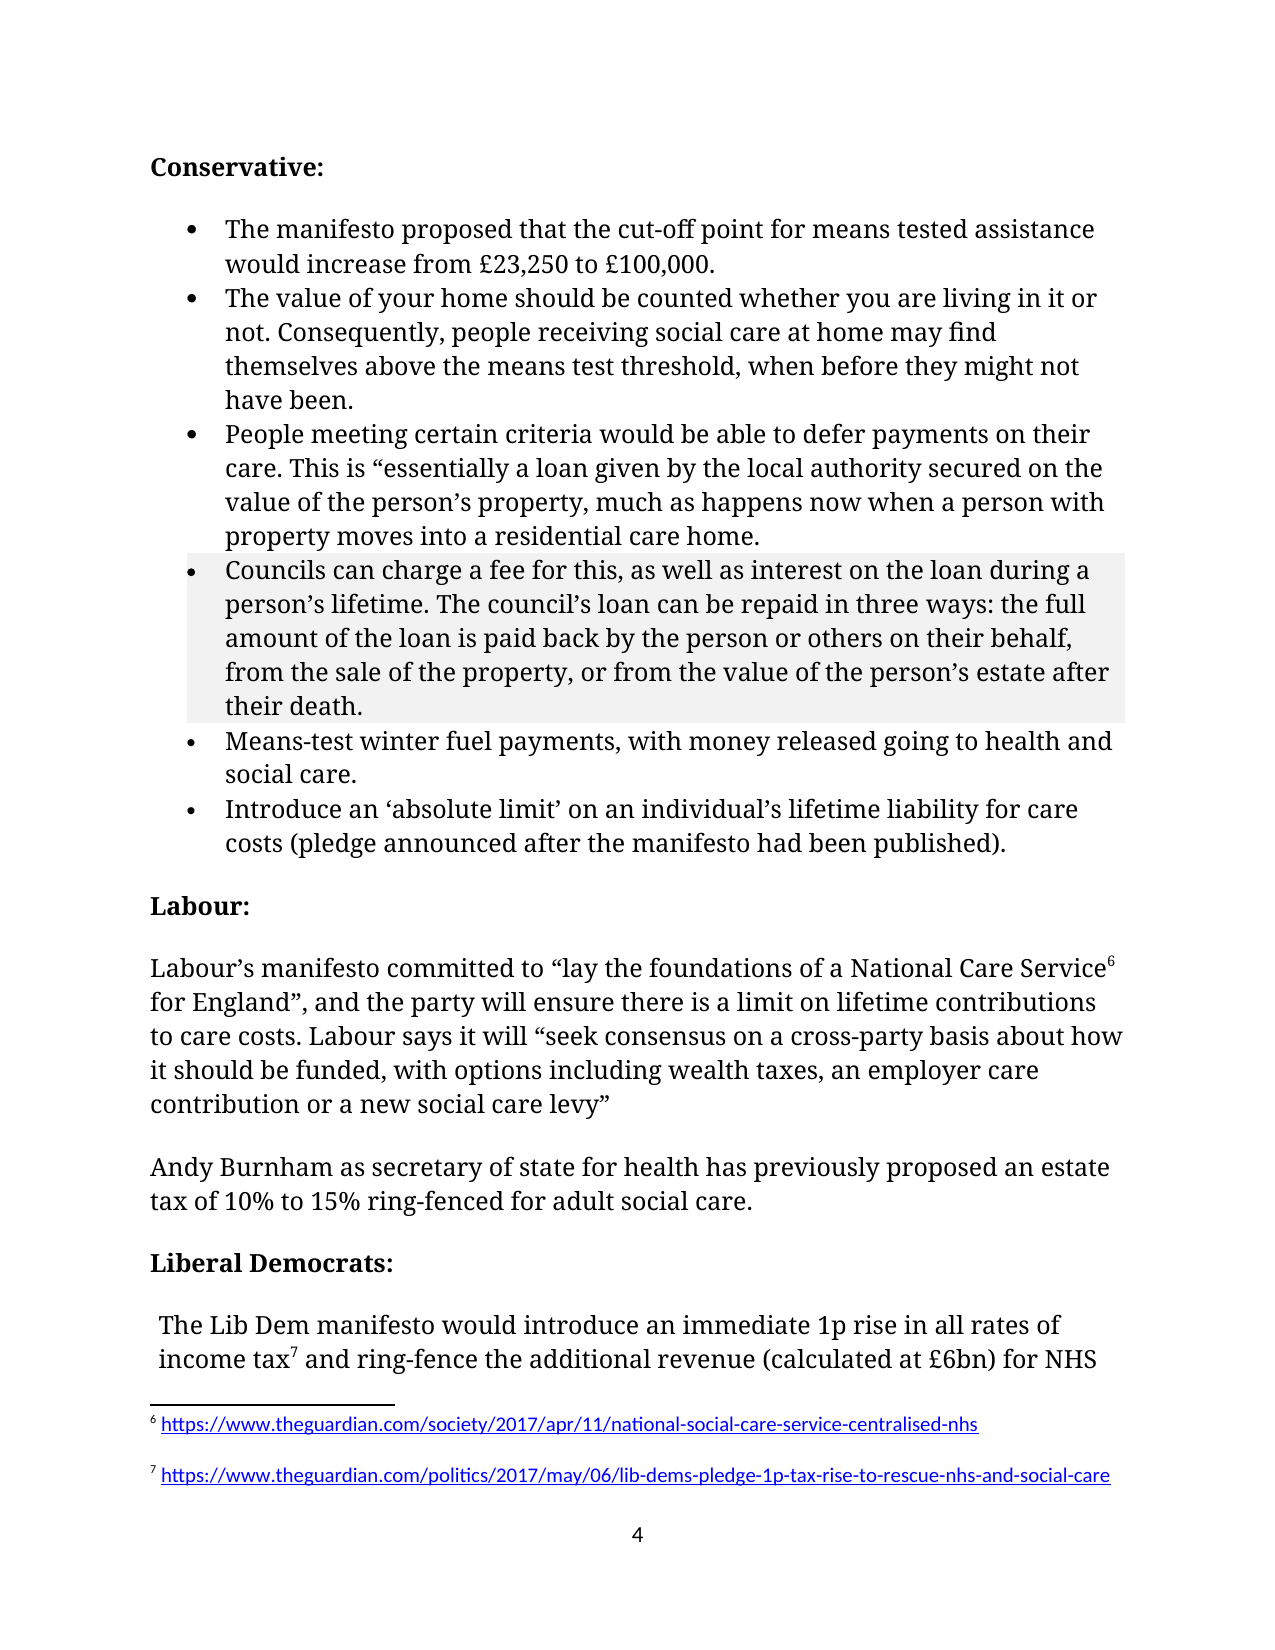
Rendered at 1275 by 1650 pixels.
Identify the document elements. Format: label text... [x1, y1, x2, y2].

list The value of your home should be counted whether you are living in it or not. Consequently, people receiving social care at home may find themselves above the means test threshold, when before they might not have been. [187, 280, 1125, 417]
list Means-test winter fuel payments, with money released going to health and social care. [187, 723, 1125, 791]
text Labour: [150, 888, 1125, 923]
text Conservative: [150, 150, 1125, 184]
list Councils can charge a fee for this, as well as interest on the loan during a person’s lifetime. The council’s loan can be repaid in three ways: the full amount of the loan is paid back by the person or others on their behalf, from the sale of the property, or from the value of the person’s estate after their death. [187, 553, 1125, 723]
text Andy Burnham as secretary of state for health has previously proposed an estate tax of 10% to 15% ring-fenced for adult social care. [753, 1149, 1125, 1217]
list People meeting certain criteria would be able to defer payments on their care. This is “essentially a loan given by the local authority secured on the value of the person’s property, much as happens now when a person with property moves into a residential care home. [187, 417, 1125, 553]
list The manifesto proposed that the cut-off point for means tested assistance would increase from £23,250 to £100,000. [187, 212, 1125, 280]
text Labour’s manifesto committed to “lay the foundations of a National Care Service for England”, and the party will ensure there is a limit on lifetime contributions to care costs. Labour says it will “seek consensus on a cross-party basis about how it should be funded, with options including wealth taxes, an employer care contribution or a new social care levy” [611, 951, 1125, 1121]
list Introduce an ‘absolute limit’ on an individual’s lifetime liability for care costs (pledge announced after the manifesto had been published). [187, 791, 1125, 859]
text Liberal Democrats: [150, 1245, 1125, 1279]
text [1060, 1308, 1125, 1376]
